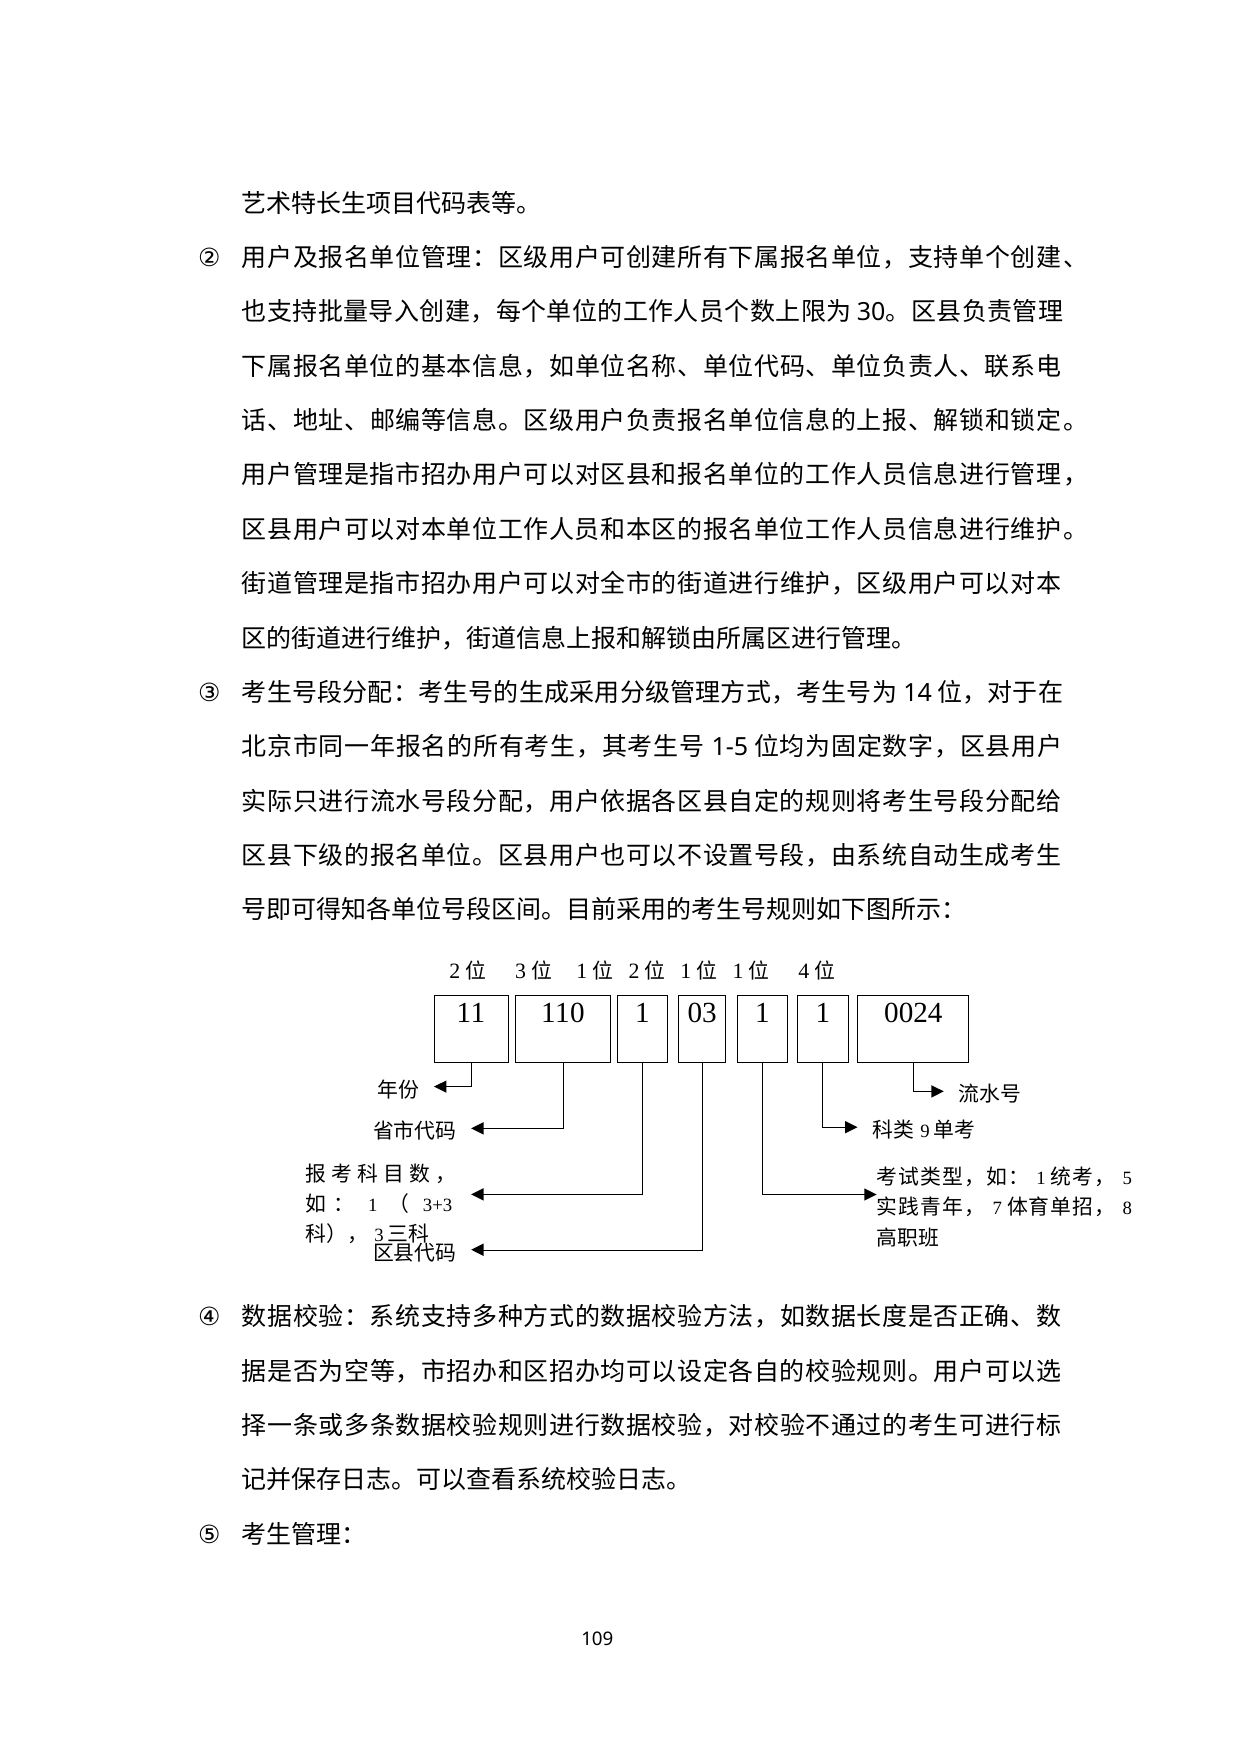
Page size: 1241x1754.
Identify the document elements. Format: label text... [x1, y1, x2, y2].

list 数据校验：系统支持多种方式的数据校验方法，如数据长度是否正确、数据是否为空等，市招办和区招办均可以设定各自的校验规则。用户可以选择一条或多条数据校验规则进行数据校验，对校验不通过的考生可进行标记并保存日志。可以查看系统校验日志。 [198, 1297, 1063, 1496]
list 考生管理： [198, 1514, 1063, 1551]
list 用户及报名单位管理：区级用户可创建所有下属报名单位，支持单个创建、也支持批量导入创建，每个单位的工作人员个数上限为30。区县负责管理下属报名单位的基本信息，如单位名称、单位代码、单位负责人、联系电话、地址、邮编等信息。区级用户负责报名单位信息的上报、解锁和锁定。用户管理是指市招办用户可以对区县和报名单位的工作人员信息进行管理，区县用户可以对本单位工作人员和本区的报名单位工作人员信息进行维护。街道管理是指市招办用户可以对全市的街道进行维护，区级用户可以对本区的街道进行维护，街道信息上报和解锁由所属区进行管理。 [198, 237, 1063, 654]
list 考生号段分配：考生号的生成采用分级管理方式，考生号为14位，对于在北京市同一年报名的所有考生，其考生号1-5位均为固定数字，区县用户实际只进行流水号段分配，用户依据各区县自定的规则将考生号段分配给区县下级的报名单位。区县用户也可以不设置号段，由系统自动生成考生号即可得知各单位号段区间。目前采用的考生号规则如下图所示： [198, 672, 1063, 926]
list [198, 183, 1063, 219]
